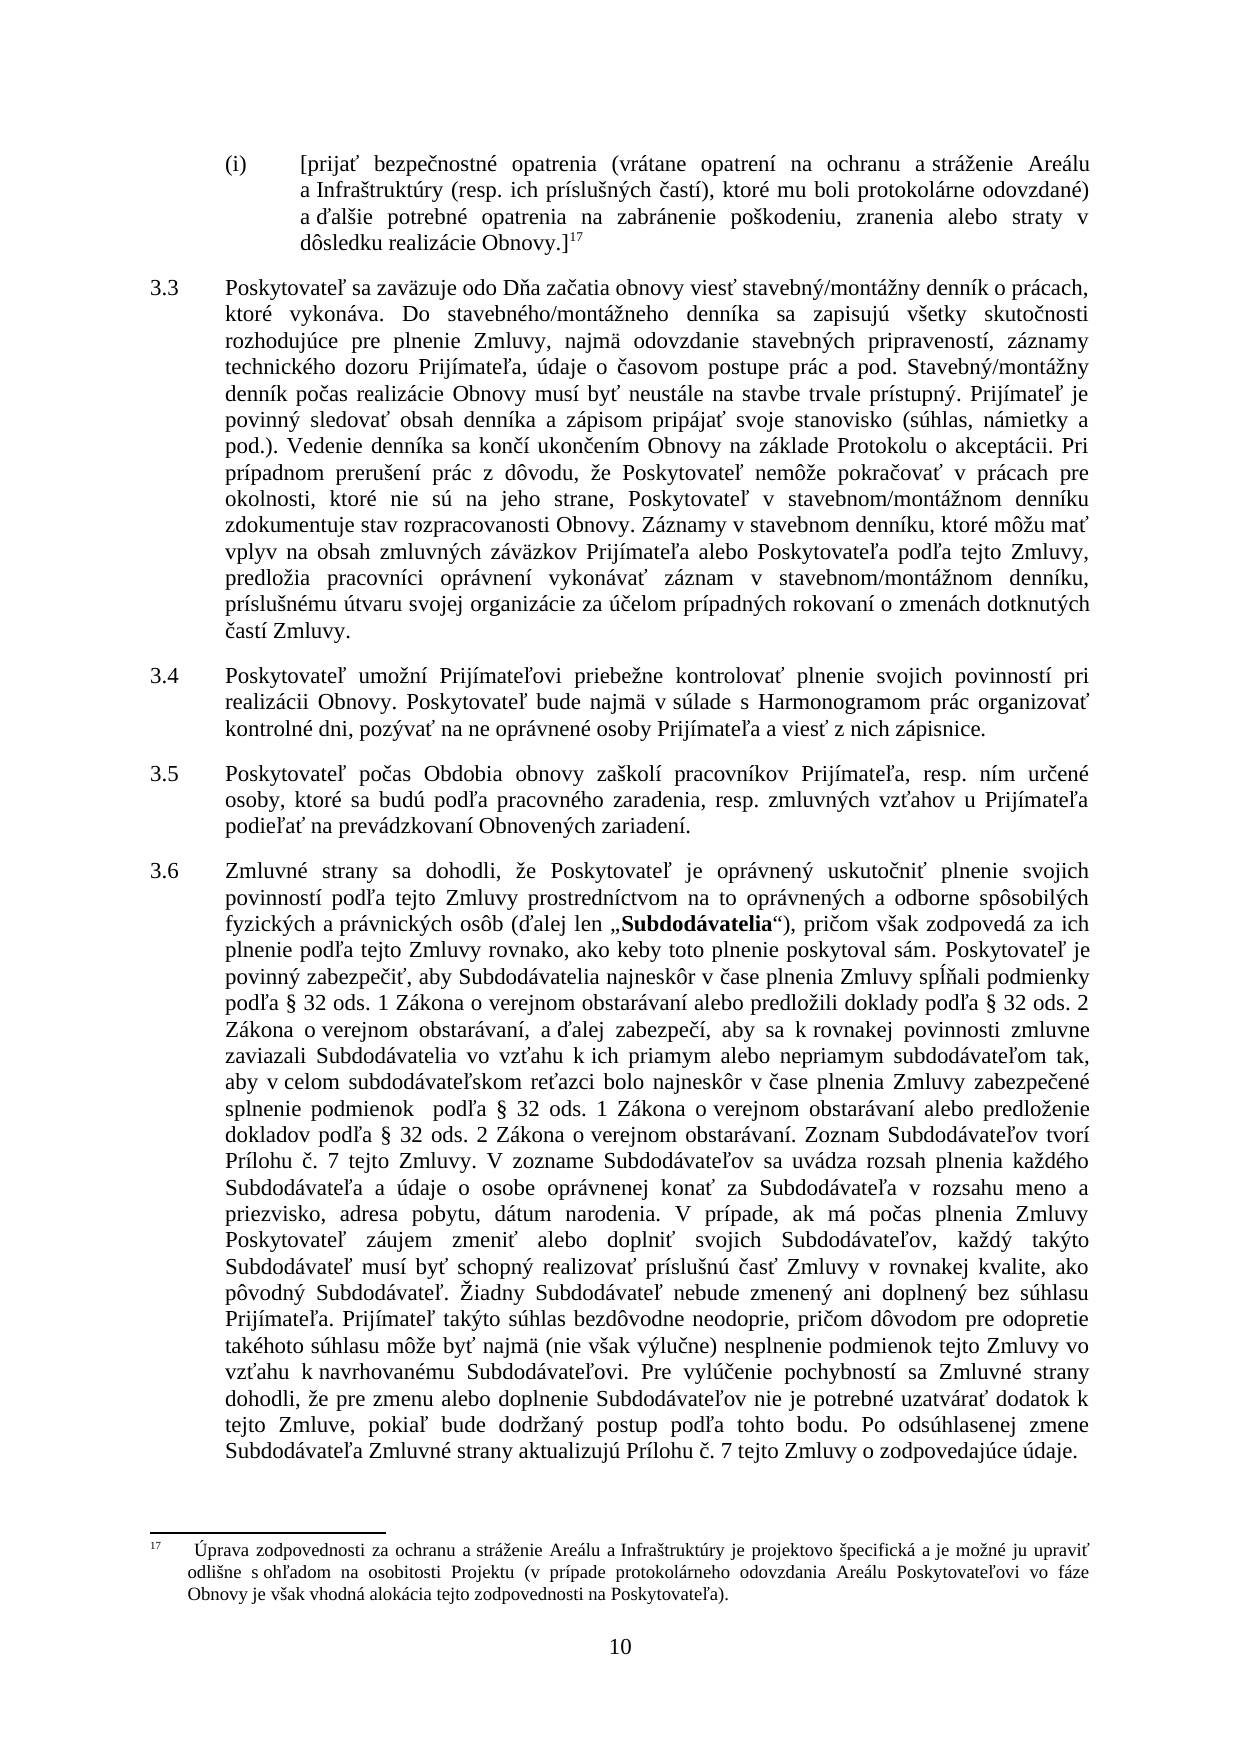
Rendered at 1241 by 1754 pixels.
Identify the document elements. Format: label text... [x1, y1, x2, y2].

subtitle Poskytovateľ počas Obdobia obnovy zaškolí pracovníkov Prijímateľa, resp. ním určené osoby, ktoré sa budú podľa pracovného zaradenia, resp. zmluvných vzťahov u Prijímateľa podieľať na prevádzkovaní Obnovených zariadení. [150, 760, 1090, 839]
subtitle [prijať bezpečnostné opatrenia (vrátane opatrení na ochranu a stráženie Areálu a Infraštruktúry (resp. ich príslušných častí), ktoré mu boli protokolárne odovzdané) a ďalšie potrebné opatrenia na zabránenie poškodeniu, zranenia alebo straty v dôsledku realizácie Obnovy.] [225, 150, 1090, 255]
subtitle Poskytovateľ sa zaväzuje odo Dňa začatia obnovy viesť stavebný/montážny denník o prácach, ktoré vykonáva. Do stavebného/montážneho denníka sa zapisujú všetky skutočnosti rozhodujúce pre plnenie Zmluvy, najmä odovzdanie stavebných pripraveností, záznamy technického dozoru Prijímateľa, údaje o časovom postupe prác a pod. Stavebný/montážny denník počas realizácie Obnovy musí byť neustále na stavbe trvale prístupný. Prijímateľ je povinný sledovať obsah denníka a zápisom pripájať svoje stanovisko (súhlas, námietky a pod.). Vedenie denníka sa končí ukončením Obnovy na základe Protokolu o akceptácii. Pri prípadnom prerušení prác z dôvodu, že Poskytovateľ nemôže pokračovať v prácach pre okolnosti, ktoré nie sú na jeho strane, Poskytovateľ v stavebnom/montážnom denníku zdokumentuje stav rozpracovanosti Obnovy. Záznamy v stavebnom denníku, ktoré môžu mať vplyv na obsah zmluvných záväzkov Prijímateľa alebo Poskytovateľa podľa tejto Zmluvy, predložia pracovníci oprávnení vykonávať záznam v stavebnom/montážnom denníku, príslušnému útvaru svojej organizácie za účelom prípadných rokovaní o zmenách dotknutých častí Zmluvy. [150, 274, 1090, 643]
subtitle Zmluvné strany sa dohodli, že Poskytovateľ je oprávnený uskutočniť plnenie svojich povinností podľa tejto Zmluvy prostredníctvom na to oprávnených a odborne spôsobilých fyzických a právnických osôb (ďalej len „Subdodávatelia“), pričom však zodpovedá za ich plnenie podľa tejto Zmluvy rovnako, ako keby toto plnenie poskytoval sám. Poskytovateľ je povinný zabezpečiť, aby Subdodávatelia najneskôr v čase plnenia Zmluvy spĺňali podmienky podľa § 32 ods. 1 Zákona o verejnom obstarávaní alebo predložili doklady podľa § 32 ods. 2 Zákona o verejnom obstarávaní, a ďalej zabezpečí, aby sa k rovnakej povinnosti zmluvne zaviazali Subdodávatelia vo vzťahu k ich priamym alebo nepriamym subdodávateľom tak, aby v celom subdodávateľskom reťazci bolo najneskôr v čase plnenia Zmluvy zabezpečené splnenie podmienok podľa § 32 ods. 1 Zákona o verejnom obstarávaní alebo predloženie dokladov podľa § 32 ods. 2 Zákona o verejnom obstarávaní. Zoznam Subdodávateľov tvorí Prílohu č. 7 tejto Zmluvy. V zozname Subdodávateľov sa uvádza rozsah plnenia každého Subdodávateľa a údaje o osobe oprávnenej konať za Subdodávateľa v rozsahu meno a priezvisko, adresa pobytu, dátum narodenia. V prípade, ak má počas plnenia Zmluvy Poskytovateľ záujem zmeniť alebo doplniť svojich Subdodávateľov, každý takýto Subdodávateľ musí byť schopný realizovať príslušnú časť Zmluvy v rovnakej kvalite, ako pôvodný Subdodávateľ. Žiadny Subdodávateľ nebude zmenený ani doplnený bez súhlasu Prijímateľa. Prijímateľ takýto súhlas bezdôvodne neodoprie, pričom dôvodom pre odopretie takéhoto súhlasu môže byť najmä (nie však výlučne) nesplnenie podmienok tejto Zmluvy vo vzťahu k navrhovanému Subdodávateľovi. Pre vylúčenie pochybností sa Zmluvné strany dohodli, že pre zmenu alebo doplnenie Subdodávateľov nie je potrebné uzatvárať dodatok k tejto Zmluve, pokiaľ bude dodržaný postup podľa tohto bodu. Po odsúhlasenej zmene Subdodávateľa Zmluvné strany aktualizujú Prílohu č. 7 tejto Zmluvy o zodpovedajúce údaje. [150, 857, 1090, 1464]
subtitle Poskytovateľ umožní Prijímateľovi priebežne kontrolovať plnenie svojich povinností pri realizácii Obnovy. Poskytovateľ bude najmä v súlade s Harmonogramom prác organizovať kontrolné dni, pozývať na ne oprávnené osoby Prijímateľa a viesť z nich zápisnice. [150, 662, 1090, 741]
